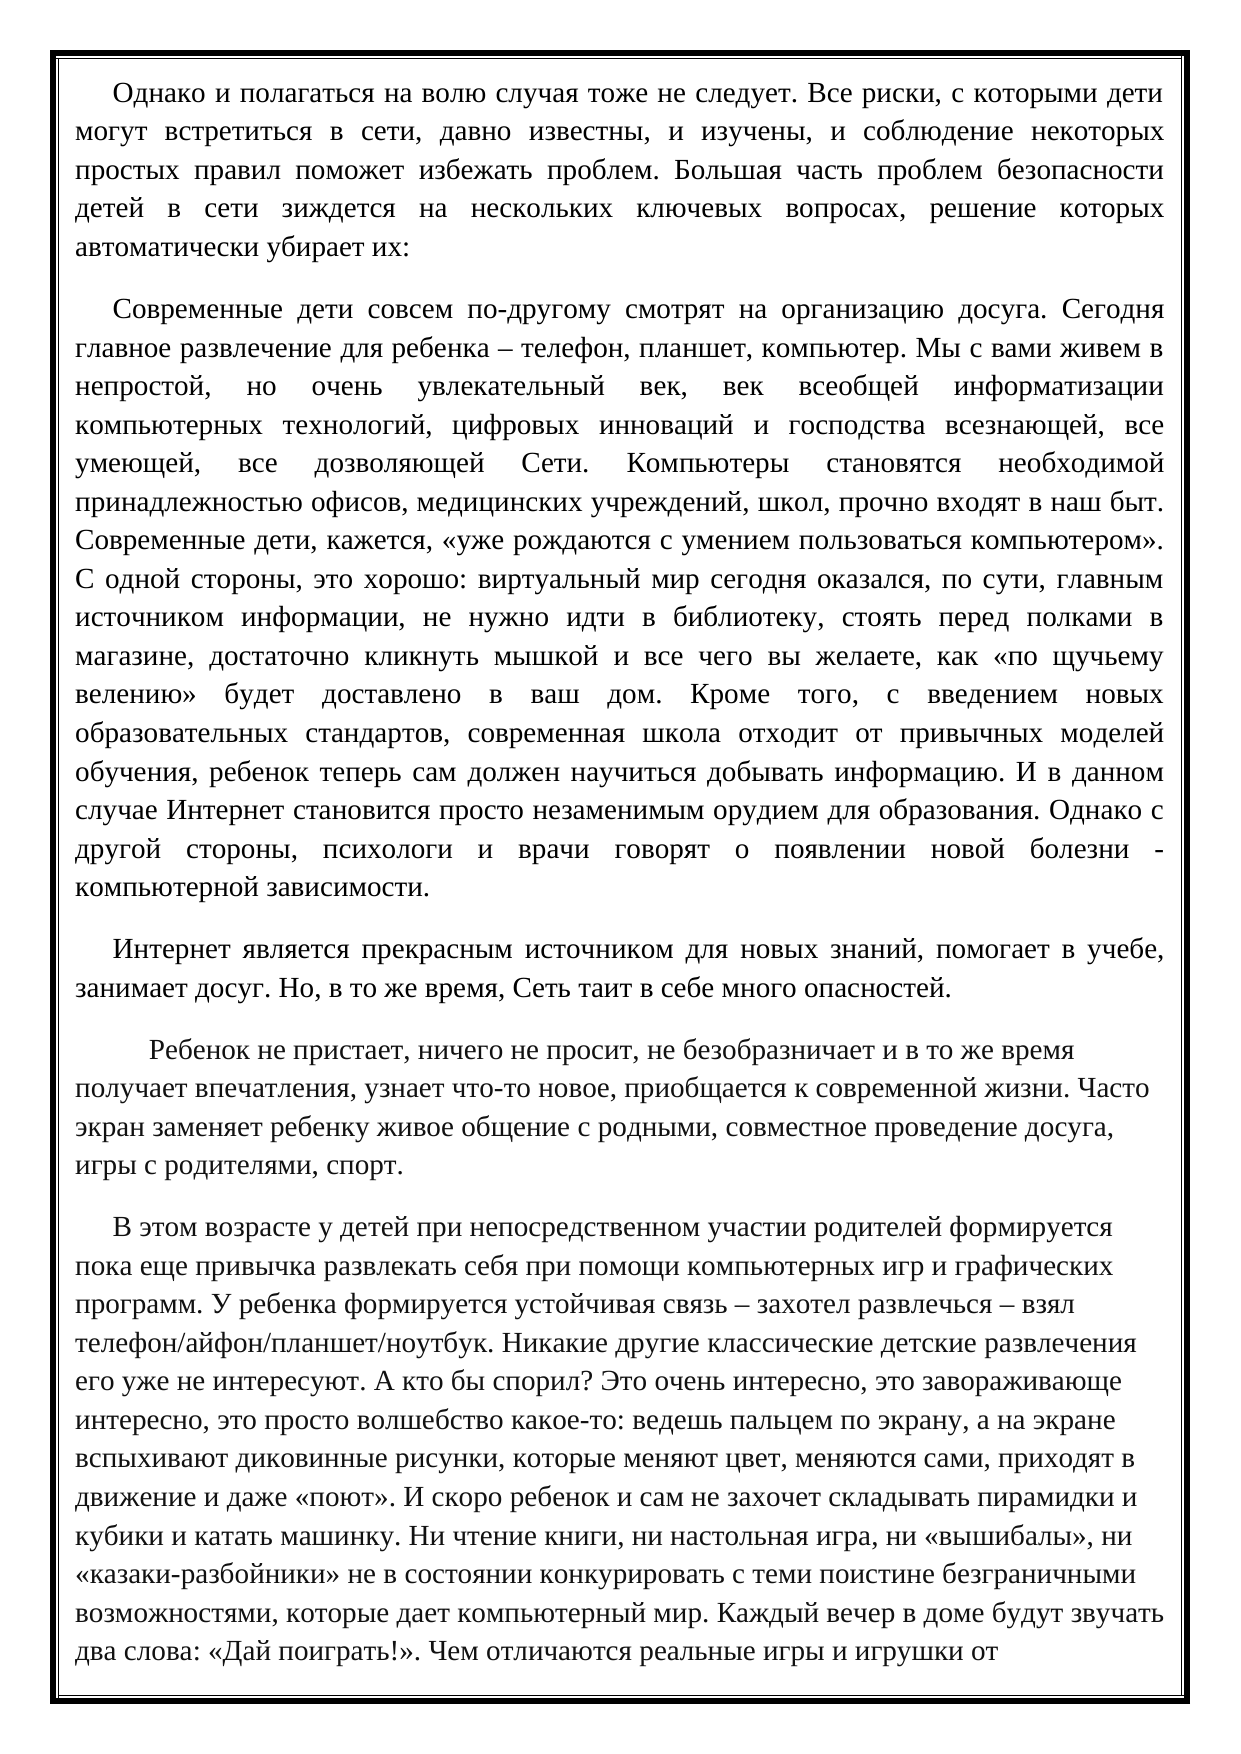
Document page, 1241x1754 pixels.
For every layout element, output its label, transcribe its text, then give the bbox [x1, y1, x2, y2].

text Ребенок не пристает, ничего не просит, не безобразничает и в то же время получает впечатления, узнает что-то новое, приобщается к современной жизни. Часто экран заменяет ребенку живое общение с родными, совместное проведение досуга, игры с родителями, спорт. [75, 1032, 1165, 1181]
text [75, 1209, 1165, 1667]
text Современные дети совсем по-другому смотрят на организацию досуга. Сегодня главное развлечение для ребенка – телефон, планшет, компьютер. Мы с вами живем в непростой, но очень увлекательный век, век всеобщей информатизации компьютерных технологий, цифровых инноваций и господства всезнающей, все умеющей, все дозволяющей Сети. Компьютеры становятся необходимой принадлежностью офисов, медицинских учреждений, школ, прочно входят в наш быт. Современные дети, кажется, «уже рождаются с умением пользоваться компьютером». С одной стороны, это хорошо: виртуальный мир сегодня оказался, по сути, главным источником информации, не нужно идти в библиотеку, стоять перед полками в магазине, достаточно кликнуть мышкой и все чего вы желаете, как «по щучьему велению» будет доставлено в ваш дом. Кроме того, с введением новых образовательных стандартов, современная школа отходит от привычных моделей обучения, ребенок теперь сам должен научиться добывать информацию. И в данном случае Интернет становится просто незаменимым орудием для образования. Однако с другой стороны, психологи и врачи говорят о появлении новой болезни - компьютерной зависимости. [75, 291, 1165, 903]
text Интернет является прекрасным источником для новых знаний, помогает в учебе, занимает досуг. Но, в то же время, Сеть таит в себе много опасностей. [75, 931, 1165, 1003]
text Однако и полагаться на волю случая тоже не следует. Все риски, с которыми дети могут встретиться в сети, давно известны, и изучены, и соблюдение некоторых простых правил поможет избежать проблем. Большая часть проблем безопасности детей в сети зиждется на нескольких ключевых вопросах, решение которых автоматически убирает их: [75, 75, 1165, 263]
